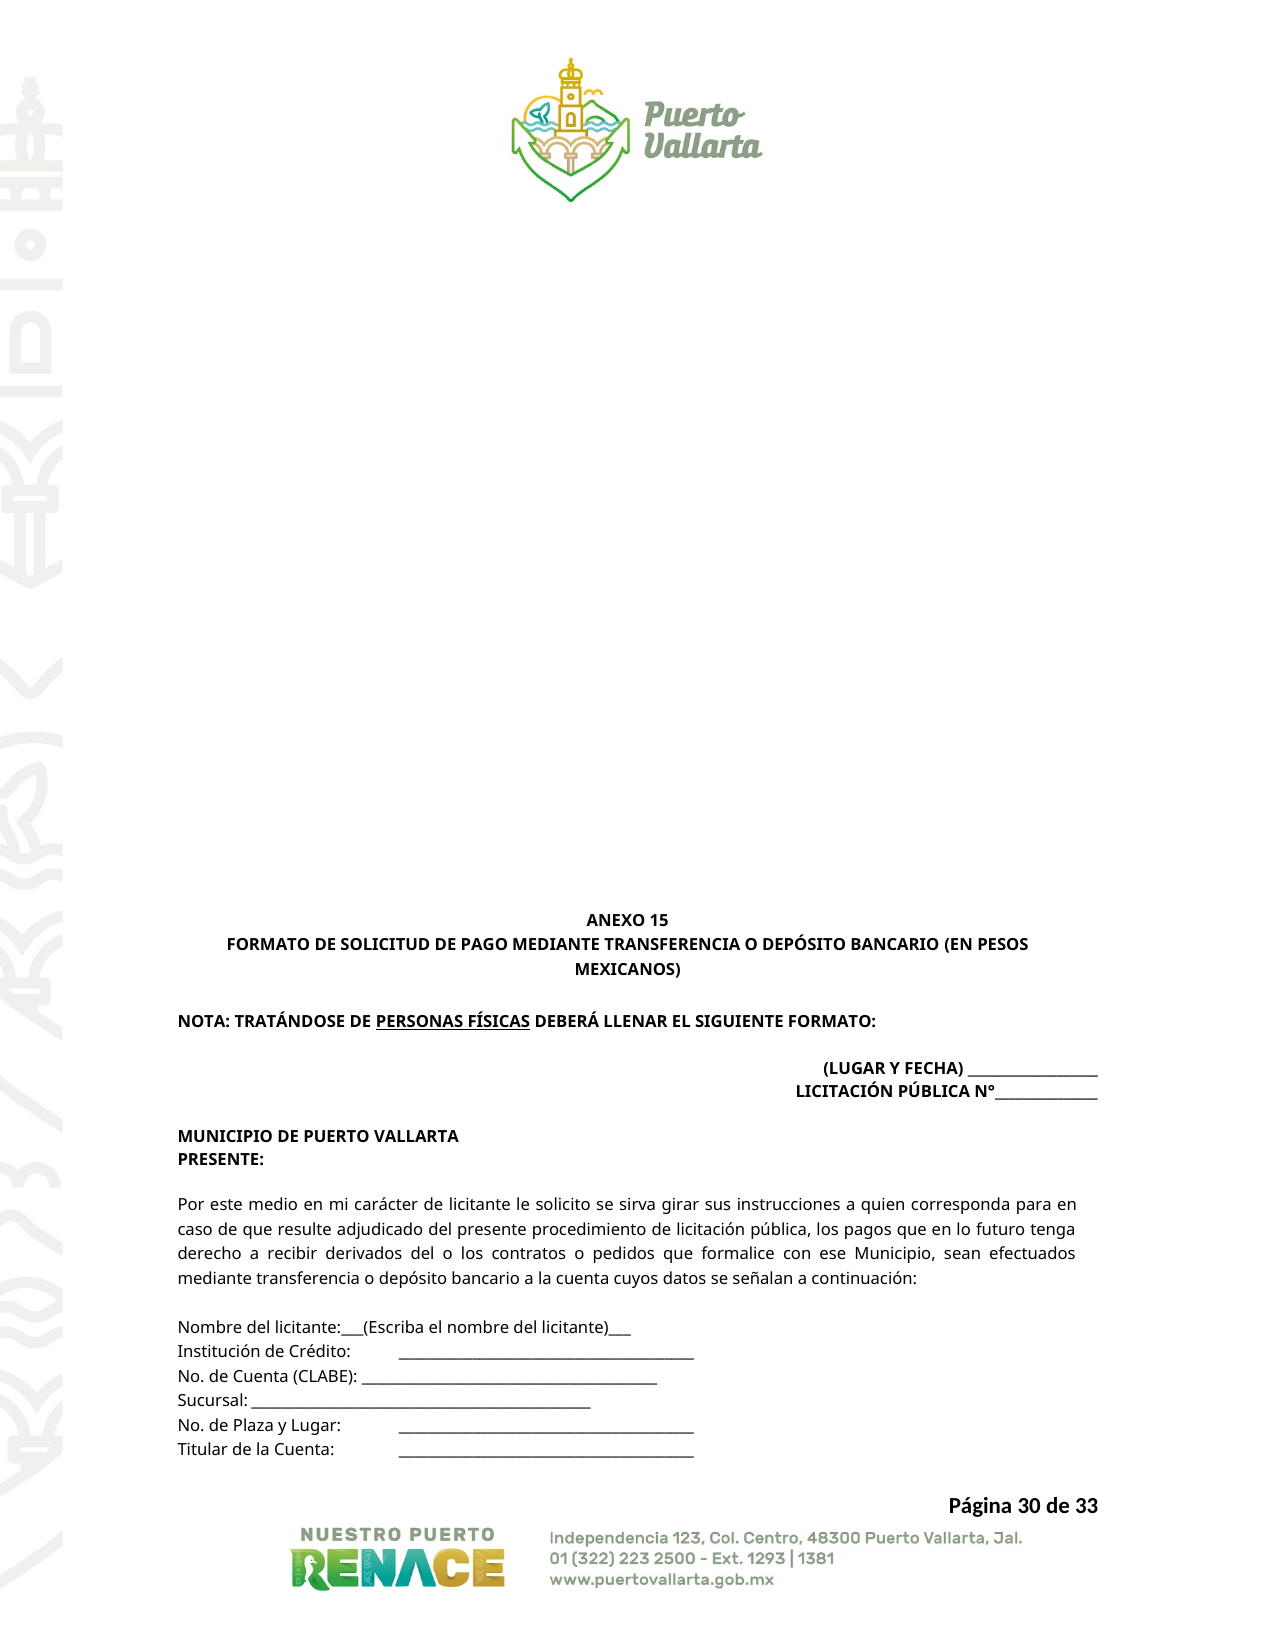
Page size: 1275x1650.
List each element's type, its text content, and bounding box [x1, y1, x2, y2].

text No. de Cuenta (CLABE): ________________________________________ [177, 1364, 1078, 1387]
text Institución de Crédito: ________________________________________ [177, 1340, 1078, 1362]
text LICITACIÓN PÚBLICA N°_______________ [177, 1079, 1098, 1102]
text MUNICIPIO DE PUERTO VALLARTA [177, 1125, 1098, 1147]
text FORMATO DE SOLICITUD DE PAGO MEDIANTE TRANSFERENCIA O DEPÓSITO BANCARIO (EN PESOS MEXICANOS) [177, 933, 1078, 980]
text NOTA: TRATÁNDOSE DE PERSONAS FÍSICAS DEBERÁ LLENAR EL SIGUIENTE FORMATO: [177, 1009, 1098, 1032]
text Titular de la Cuenta: ________________________________________ [177, 1438, 1078, 1460]
picture [0, 0, 1275, 1649]
text ANEXO 15 [177, 908, 1078, 931]
text PRESENTE: [177, 1147, 1098, 1170]
text (LUGAR Y FECHA) ___________________ [177, 1057, 1098, 1079]
text Sucursal: ______________________________________________ [177, 1389, 1078, 1411]
text Por este medio en mi carácter de licitante le solicito se sirva girar sus instrucciones a quien corresponda para en caso de que resulte adjudicado del presente procedimiento de licitación pública, los pagos que en lo futuro tenga derecho a recibir derivados del o los contratos o pedidos que formalice con ese Municipio, sean efectuados mediante transferencia o depósito bancario a la cuenta cuyos datos se señalan a continuación: [177, 1193, 1078, 1289]
text Nombre del licitante:___(Escriba el nombre del licitante)___ [177, 1315, 1078, 1338]
text No. de Plaza y Lugar: ________________________________________ [177, 1413, 1078, 1436]
